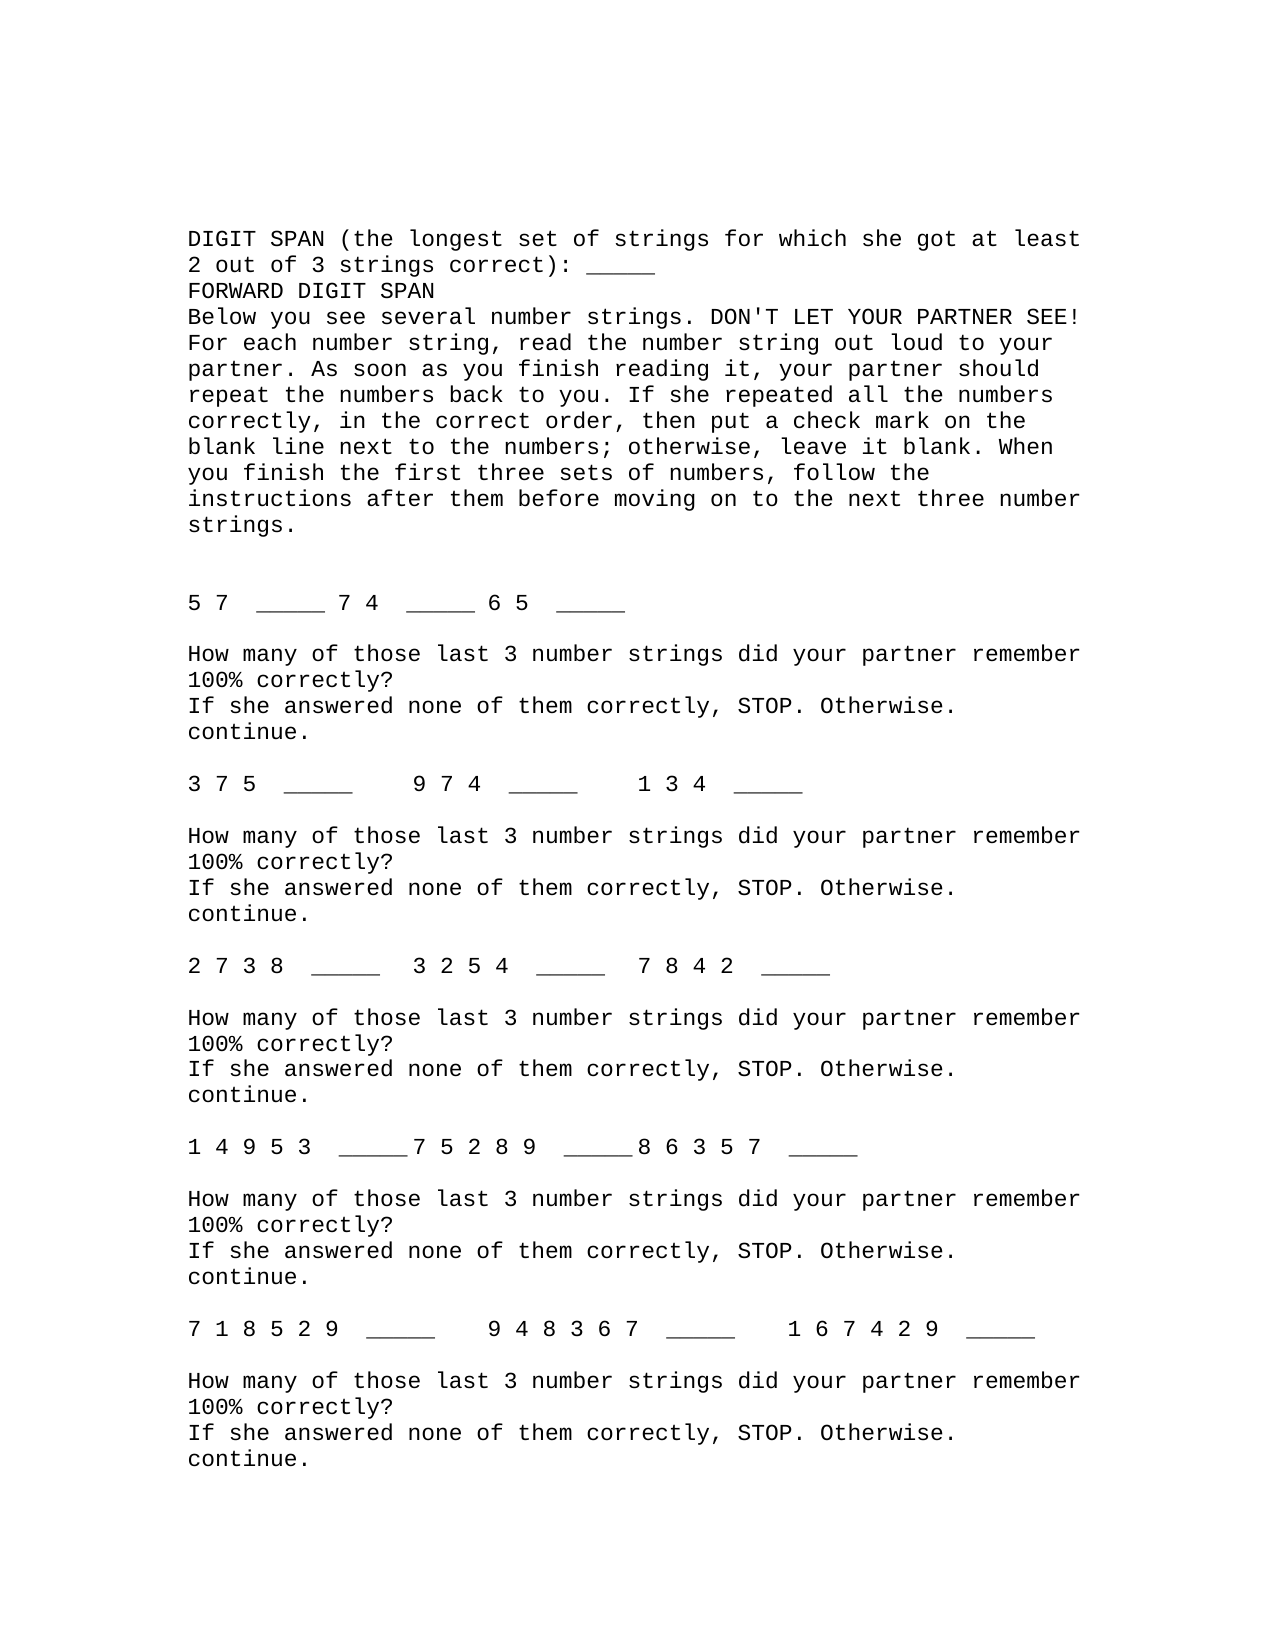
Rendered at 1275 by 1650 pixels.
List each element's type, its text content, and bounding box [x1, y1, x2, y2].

text How many of those last 3 number strings did your partner remember 100% correctly? [187, 1187, 1087, 1239]
text 2 7 3 8 _____ 3 2 5 4 _____ 7 8 4 2 _____ [187, 954, 1087, 980]
text If she answered none of them correctly, STOP. Otherwise. continue. [187, 1058, 1087, 1110]
text DIGIT SPAN (the longest set of strings for which she got at least 2 out of 3 strings correct): _____ [187, 228, 1087, 280]
text If she answered none of them correctly, STOP. Otherwise. continue. [187, 1239, 1087, 1291]
text How many of those last 3 number strings did your partner remember 100% correctly? [187, 1006, 1087, 1058]
text Below you see several number strings. DON'T LET YOUR PARTNER SEE! For each number string, read the number string out loud to your partner. As soon as you finish reading it, your partner should repeat the numbers back to you. If she repeated all the numbers correctly, in the correct order, then put a check mark on the blank line next to the numbers; otherwise, leave it blank. When you finish the first three sets of numbers, follow the instructions after them before moving on to the next three number strings. [187, 306, 1087, 539]
text If she answered none of them correctly, STOP. Otherwise. continue. [187, 876, 1087, 928]
text How many of those last 3 number strings did your partner remember 100% correctly? [187, 824, 1087, 876]
text 5 7 _____ 7 4 _____ 6 5 _____ [187, 591, 1087, 617]
text FORWARD DIGIT SPAN [187, 280, 1087, 306]
text How many of those last 3 number strings did your partner remember 100% correctly? [187, 643, 1087, 695]
text If she answered none of them correctly, STOP. Otherwise. continue. [187, 695, 1087, 747]
text 1 4 9 5 3 _____ 7 5 2 8 9 _____ 8 6 3 5 7 _____ [187, 1136, 1087, 1162]
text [187, 1369, 1087, 1421]
text 7 1 8 5 2 9 _____ 9 4 8 3 6 7 _____ 1 6 7 4 2 9 _____ [187, 1317, 1087, 1343]
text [187, 1421, 1087, 1473]
text 3 7 5 _____ 9 7 4 _____ 1 3 4 _____ [187, 772, 1087, 798]
